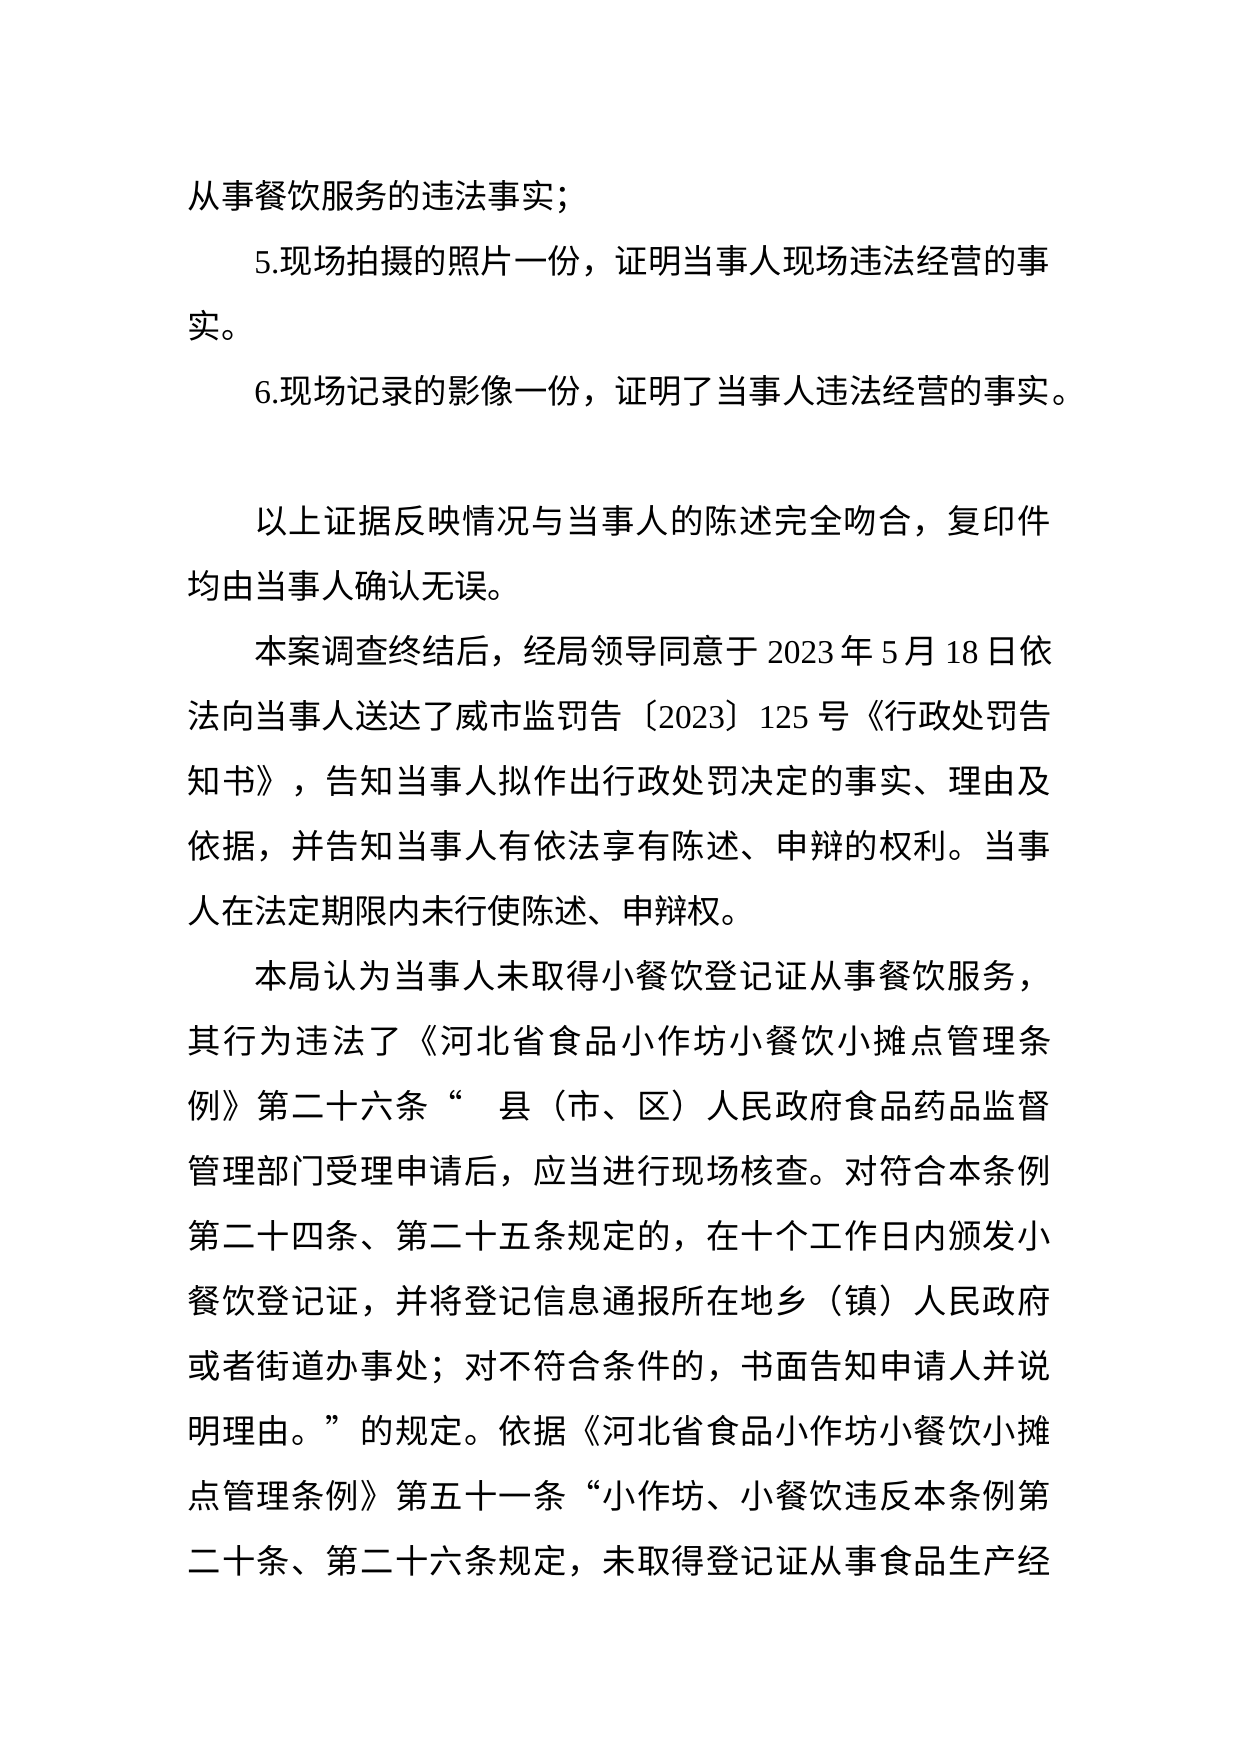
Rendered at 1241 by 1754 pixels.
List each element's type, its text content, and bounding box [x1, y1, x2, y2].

text 本案调查终结后，经局领导同意于2023年5月18日依法向当事人送达了威市监罚告〔2023〕125 号《行政处罚告知书》，告知当事人拟作出行政处罚决定的事实、理由及依据，并告知当事人有依法享有陈述、申辩的权利。当事人在法定期限内未行使陈述、申辩权。 [187, 617, 1053, 942]
text 以上证据反映情况与当事人的陈述完全吻合，复印件均由当事人确认无误。 [187, 487, 1053, 617]
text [187, 162, 1053, 227]
text 5.现场拍摄的照片一份，证明当事人现场违法经营的事实。 [187, 227, 1053, 357]
text 6.现场记录的影像一份，证明了当事人违法经营的事实。 [187, 357, 1053, 487]
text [187, 942, 1053, 1592]
